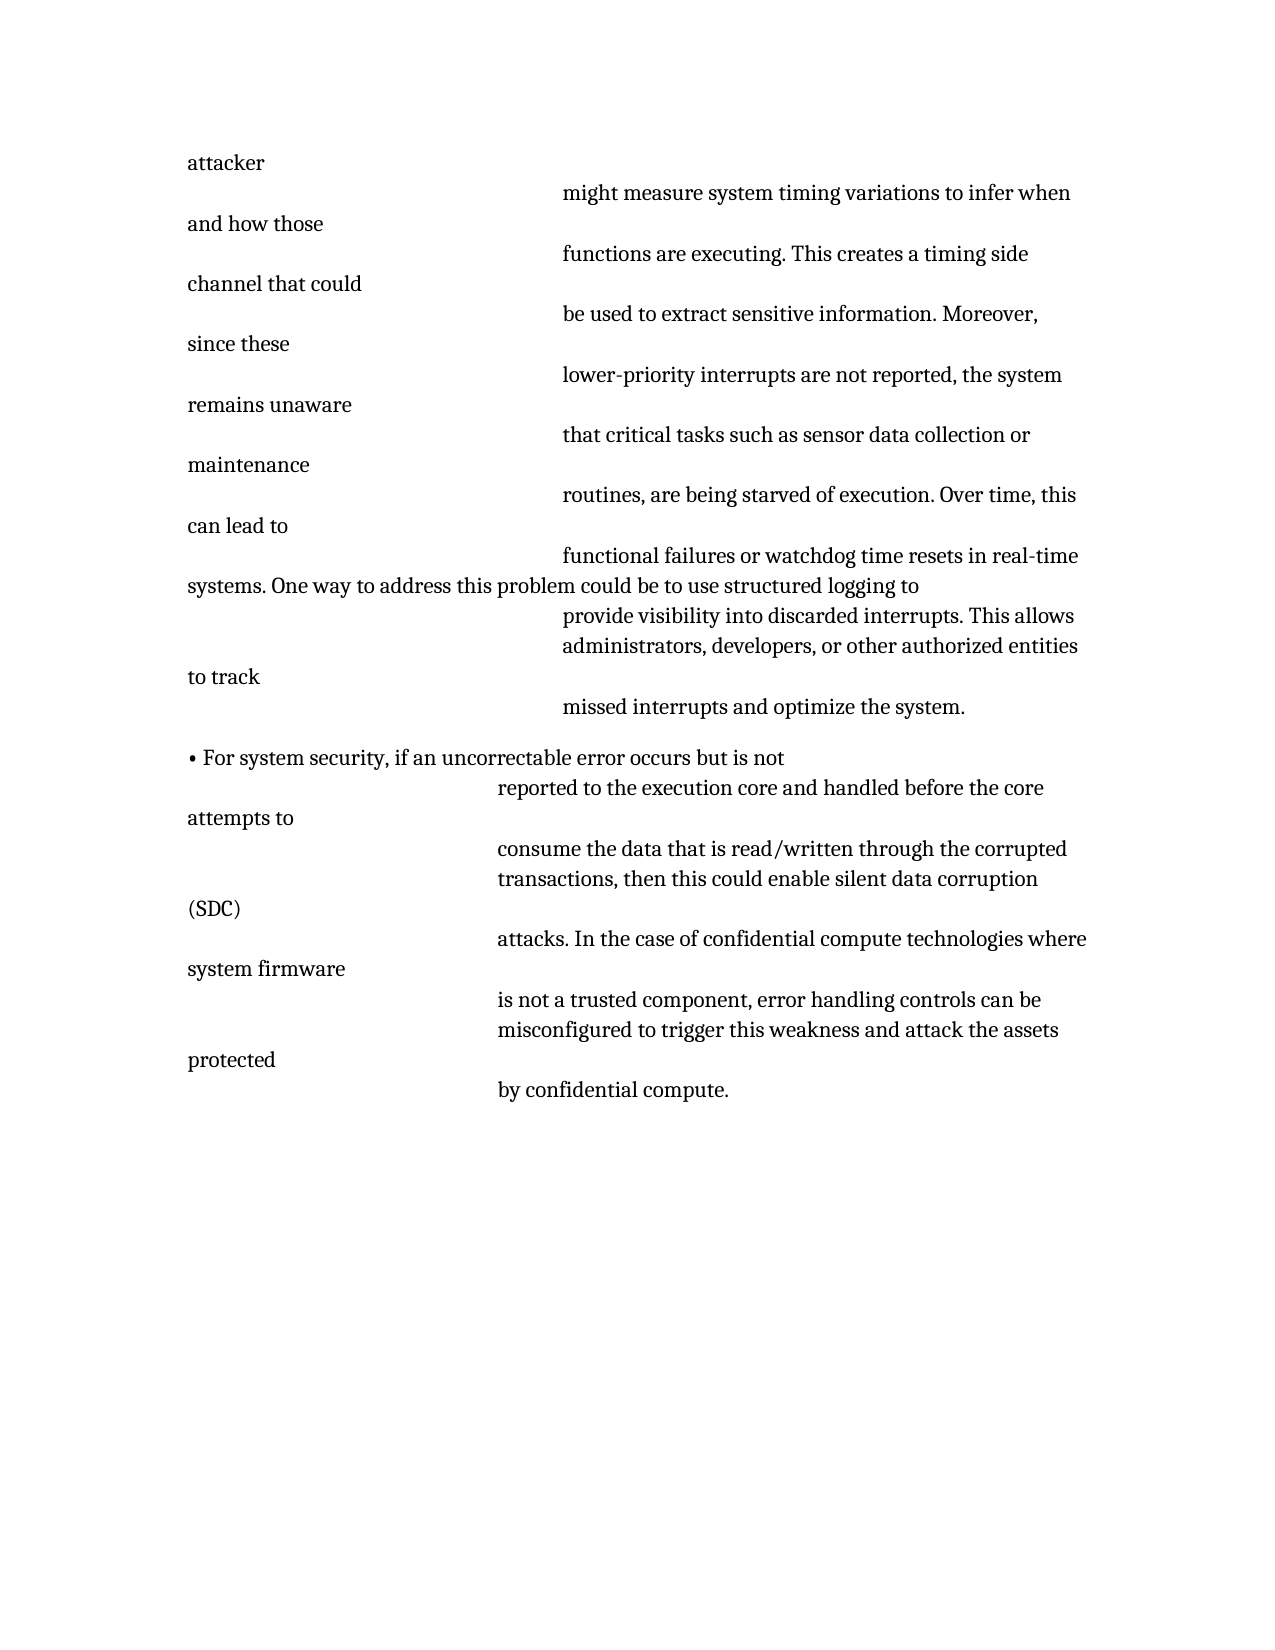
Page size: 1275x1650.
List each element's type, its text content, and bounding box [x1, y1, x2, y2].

text • For system security, if an uncorrectable error occurs but is not reported to the execution core and handled before the core attempts to consume the data that is read/written through the corrupted transactions, then this could enable silent data corruption (SDC) attacks. In the case of confidential compute technologies where system firmware is not a trusted component, error handling controls can be misconfigured to trigger this weakness and attack the assets protected by confidential compute. [187, 745, 1087, 1103]
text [187, 150, 1087, 720]
